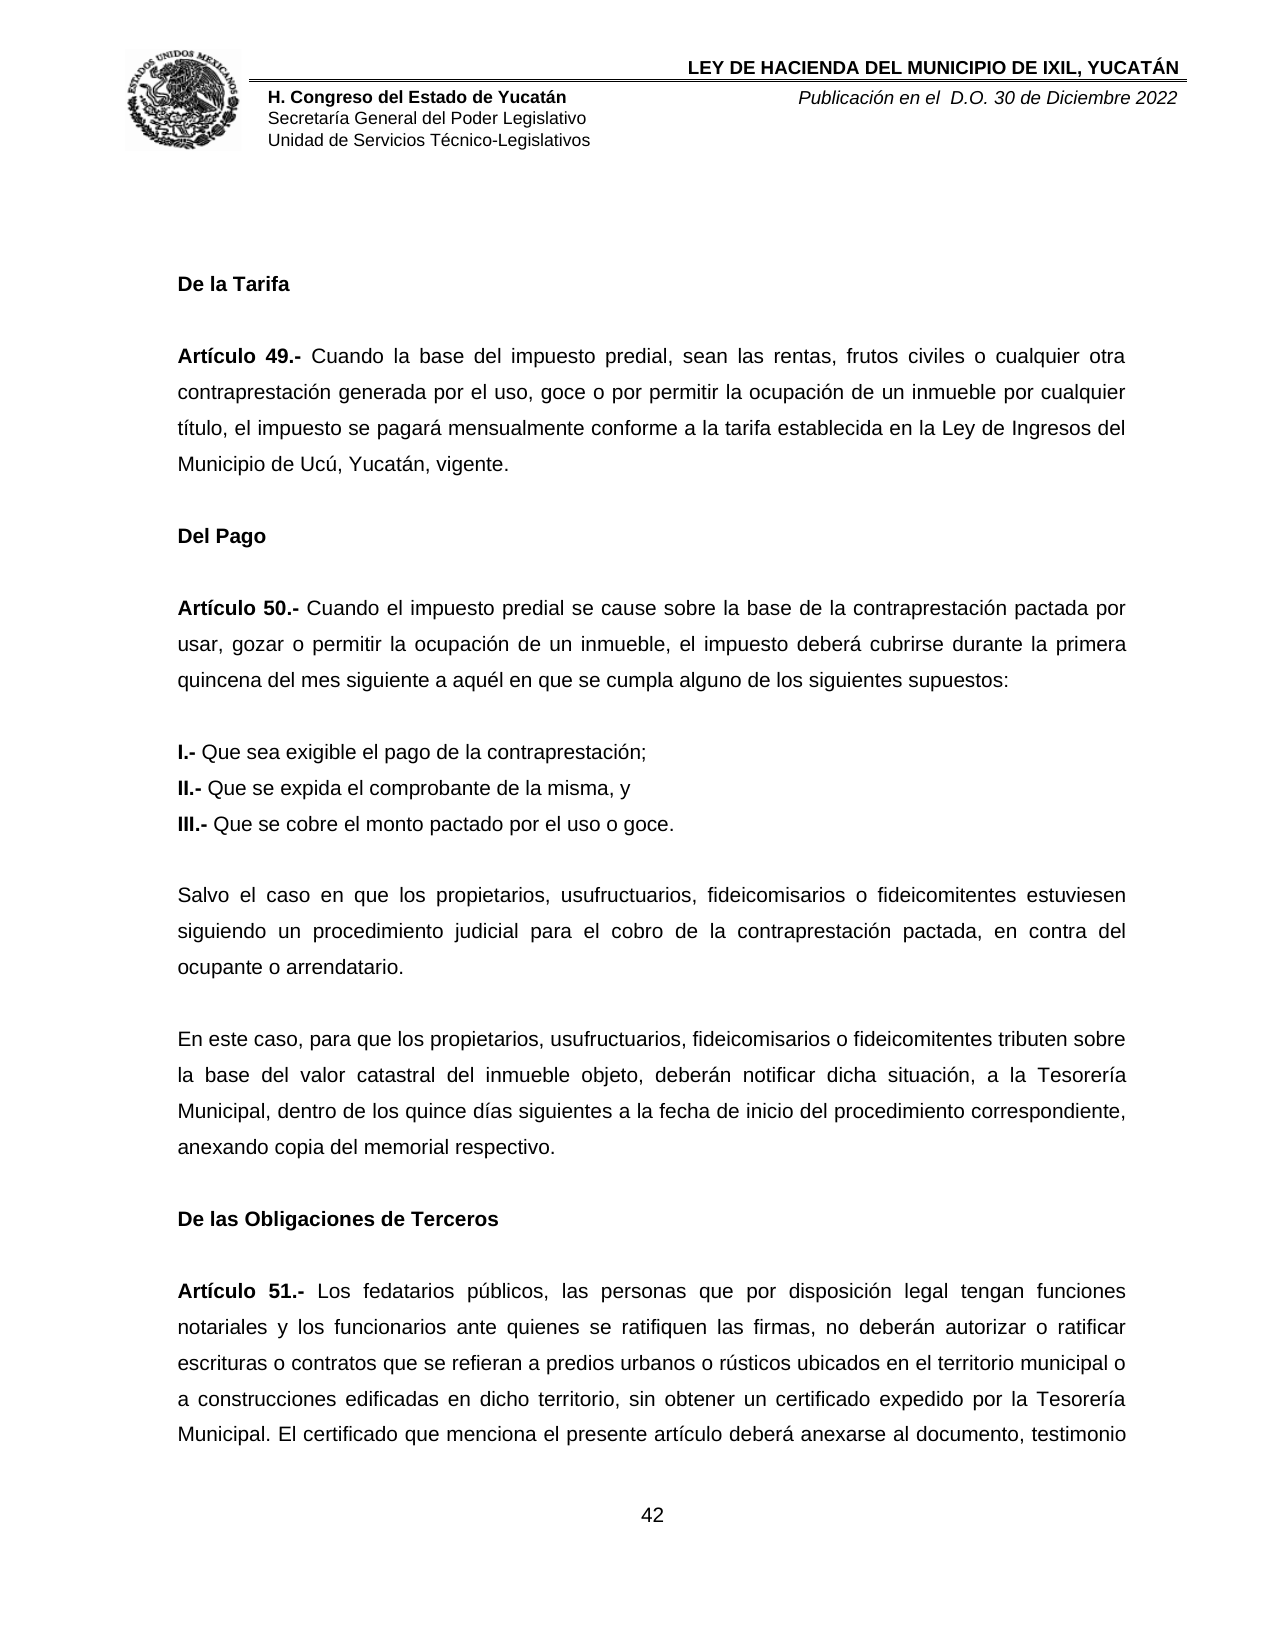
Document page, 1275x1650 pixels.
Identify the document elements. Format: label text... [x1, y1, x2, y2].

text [177, 1278, 1127, 1446]
text I.- Que sea exigible el pago de la contraprestación; [177, 739, 1127, 763]
text De las Obligaciones de Terceros [177, 1207, 1127, 1231]
text Salvo el caso en que los propietarios, usufructuarios, fideicomisarios o fideicomitentes estuviesen siguiendo un procedimiento judicial para el cobro de la contraprestación pactada, en contra del ocupante o arrendatario. [177, 883, 1127, 979]
text III.- Que se cobre el monto pactado por el uso o goce. [177, 811, 1127, 835]
text Del Pago [177, 524, 1127, 548]
text II.- Que se expida el comprobante de la misma, y [177, 775, 1127, 799]
text Artículo 49.- Cuando la base del impuesto predial, sean las rentas, frutos civiles o cualquier otra contraprestación generada por el uso, goce o por permitir la ocupación de un inmueble por cualquier título, el impuesto se pagará mensualmente conforme a la tarifa establecida en la Ley de Ingresos del Municipio de Ucú, Yucatán, vigente. [177, 344, 1127, 476]
text Artículo 50.- Cuando el impuesto predial se cause sobre la base de la contraprestación pactada por usar, gozar o permitir la ocupación de un inmueble, el impuesto deberá cubrirse durante la primera quincena del mes siguiente a aquél en que se cumpla alguno de los siguientes supuestos: [177, 596, 1127, 692]
text De la Tarifa [177, 272, 1127, 296]
text En este caso, para que los propietarios, usufructuarios, fideicomisarios o fideicomitentes tributen sobre la base del valor catastral del inmueble objeto, deberán notificar dicha situación, a la Tesorería Municipal, dentro de los quince días siguientes a la fecha de inicio del procedimiento correspondiente, anexando copia del memorial respectivo. [177, 1027, 1127, 1159]
